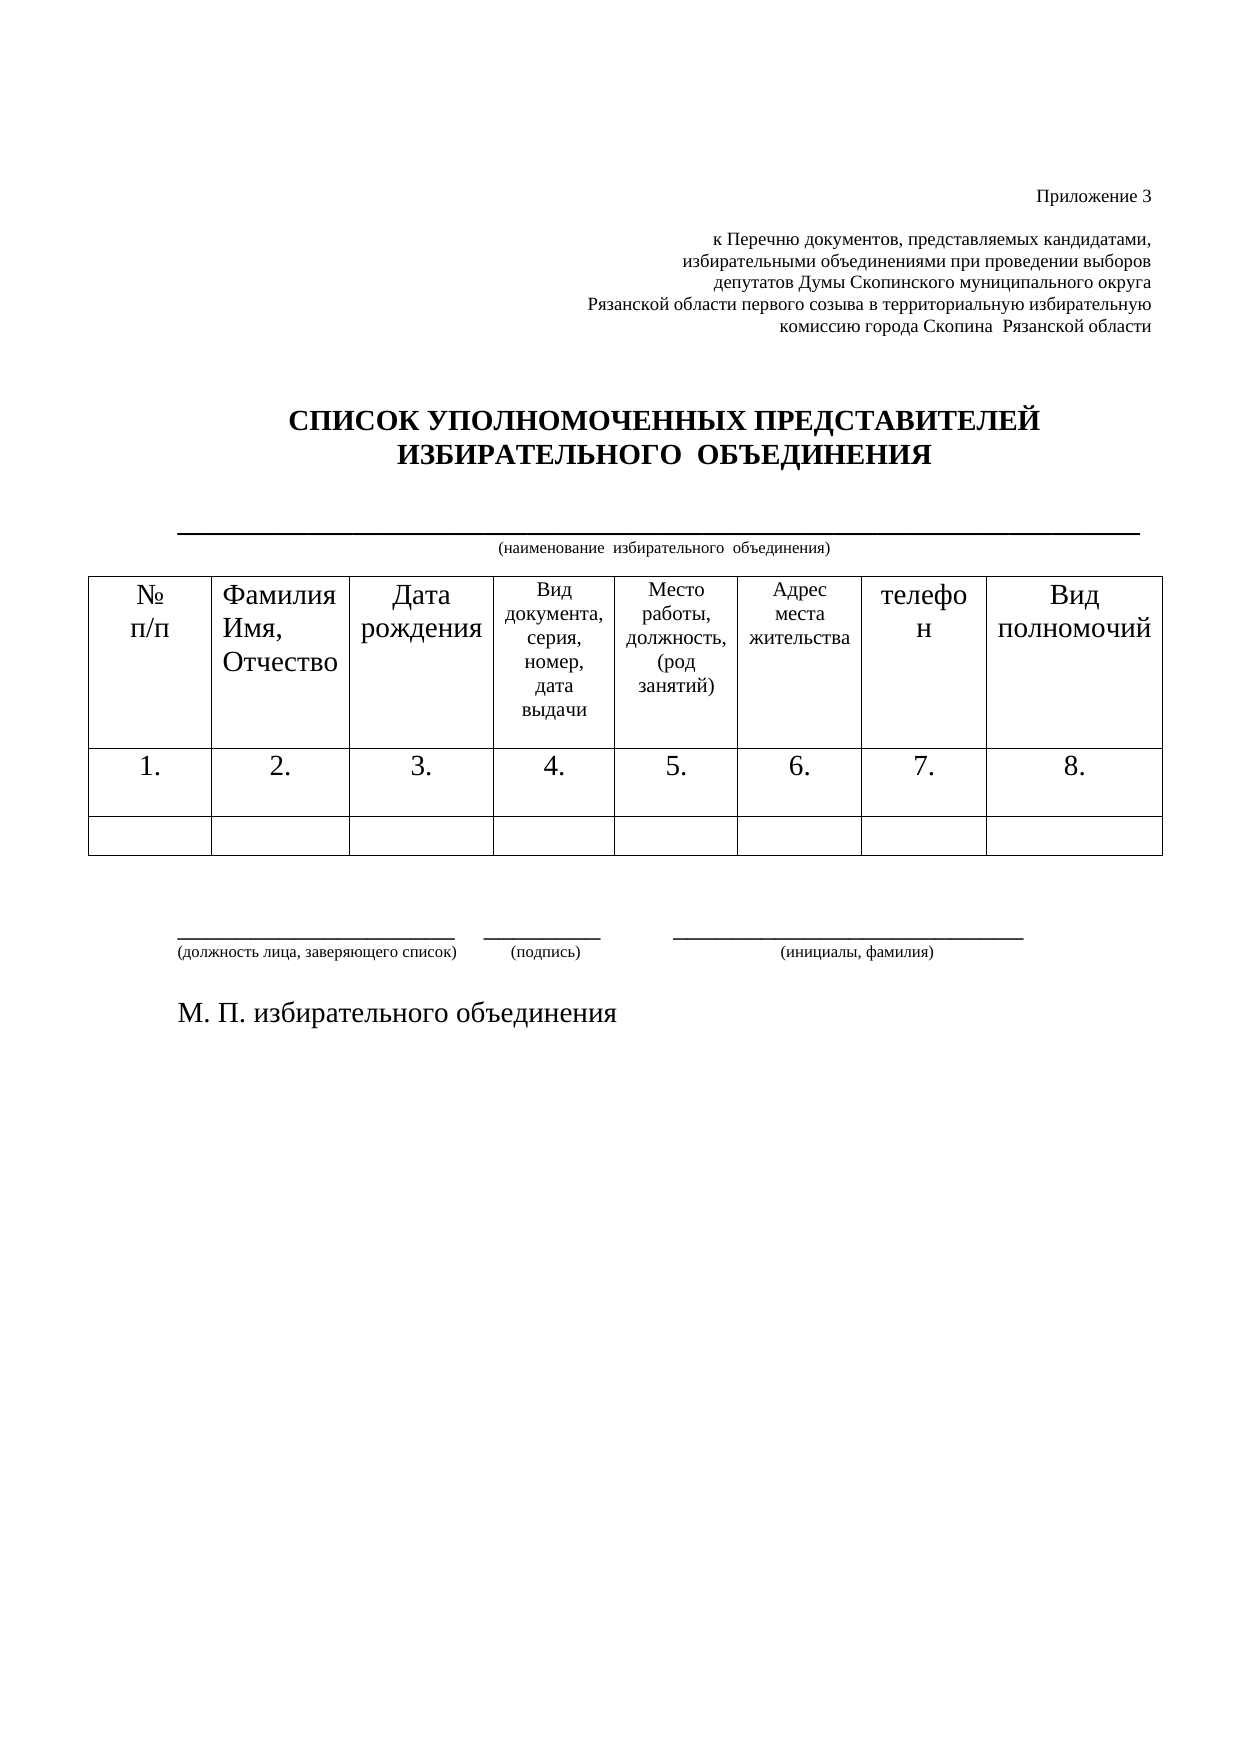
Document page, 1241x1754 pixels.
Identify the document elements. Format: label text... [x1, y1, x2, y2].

table_cell 8. [987, 749, 1162, 816]
text Приложение 3 [646, 185, 1152, 207]
table_cell 5. [615, 749, 737, 816]
table_header Вид документа, серия, номер, дата выдачи [494, 577, 614, 747]
table_header Фамилия Имя, Отчество [212, 577, 349, 747]
table_header Адрес места жительства [738, 577, 861, 747]
table_header Место работы, должность, (род занятий) [615, 577, 737, 747]
table_cell 2. [212, 749, 349, 816]
table_cell [615, 817, 737, 855]
text __________________________________________________________________ [177, 504, 1152, 537]
text (должность лица, заверяющего список) (подпись) (инициалы, фамилия) [177, 942, 1152, 961]
text ___________________ ________ ________________________ [177, 909, 1152, 942]
table_cell 4. [494, 749, 614, 816]
text СПИСОК УПОЛНОМОЧЕННЫХ ПРЕДСТАВИТЕЛЕЙ [177, 403, 1152, 437]
table_header Дата рождения [350, 577, 493, 747]
table_cell [738, 817, 861, 855]
text М. П. избирательного объединения [177, 995, 1152, 1028]
table_header Вид полномочий [987, 577, 1162, 747]
text комиссию города Скопина Рязанской области [177, 314, 1152, 336]
table_cell 7. [862, 749, 986, 816]
table_cell 6. [738, 749, 861, 816]
text (наименование избирательного объединения) [177, 537, 1152, 557]
table_cell 3. [350, 749, 493, 816]
table_cell [987, 817, 1162, 855]
table_cell [350, 817, 493, 855]
table_header № п/п [89, 577, 211, 747]
text избирательными объединениями при проведении выборов [177, 250, 1152, 271]
table_cell [212, 817, 349, 855]
table_cell [89, 817, 211, 855]
text депутатов Думы Скопинского муниципального округа [177, 271, 1152, 293]
text к Перечню документов, представляемых кандидатами, [177, 228, 1152, 250]
table_cell [862, 817, 986, 855]
table_header телефон [862, 577, 986, 747]
text ИЗБИРАТЕЛЬНОГО ОБЪЕДИНЕНИЯ [177, 437, 1152, 470]
table_cell 1. [89, 749, 211, 816]
table_cell [494, 817, 614, 855]
text Рязанской области первого созыва в территориальную избирательную [177, 293, 1152, 314]
